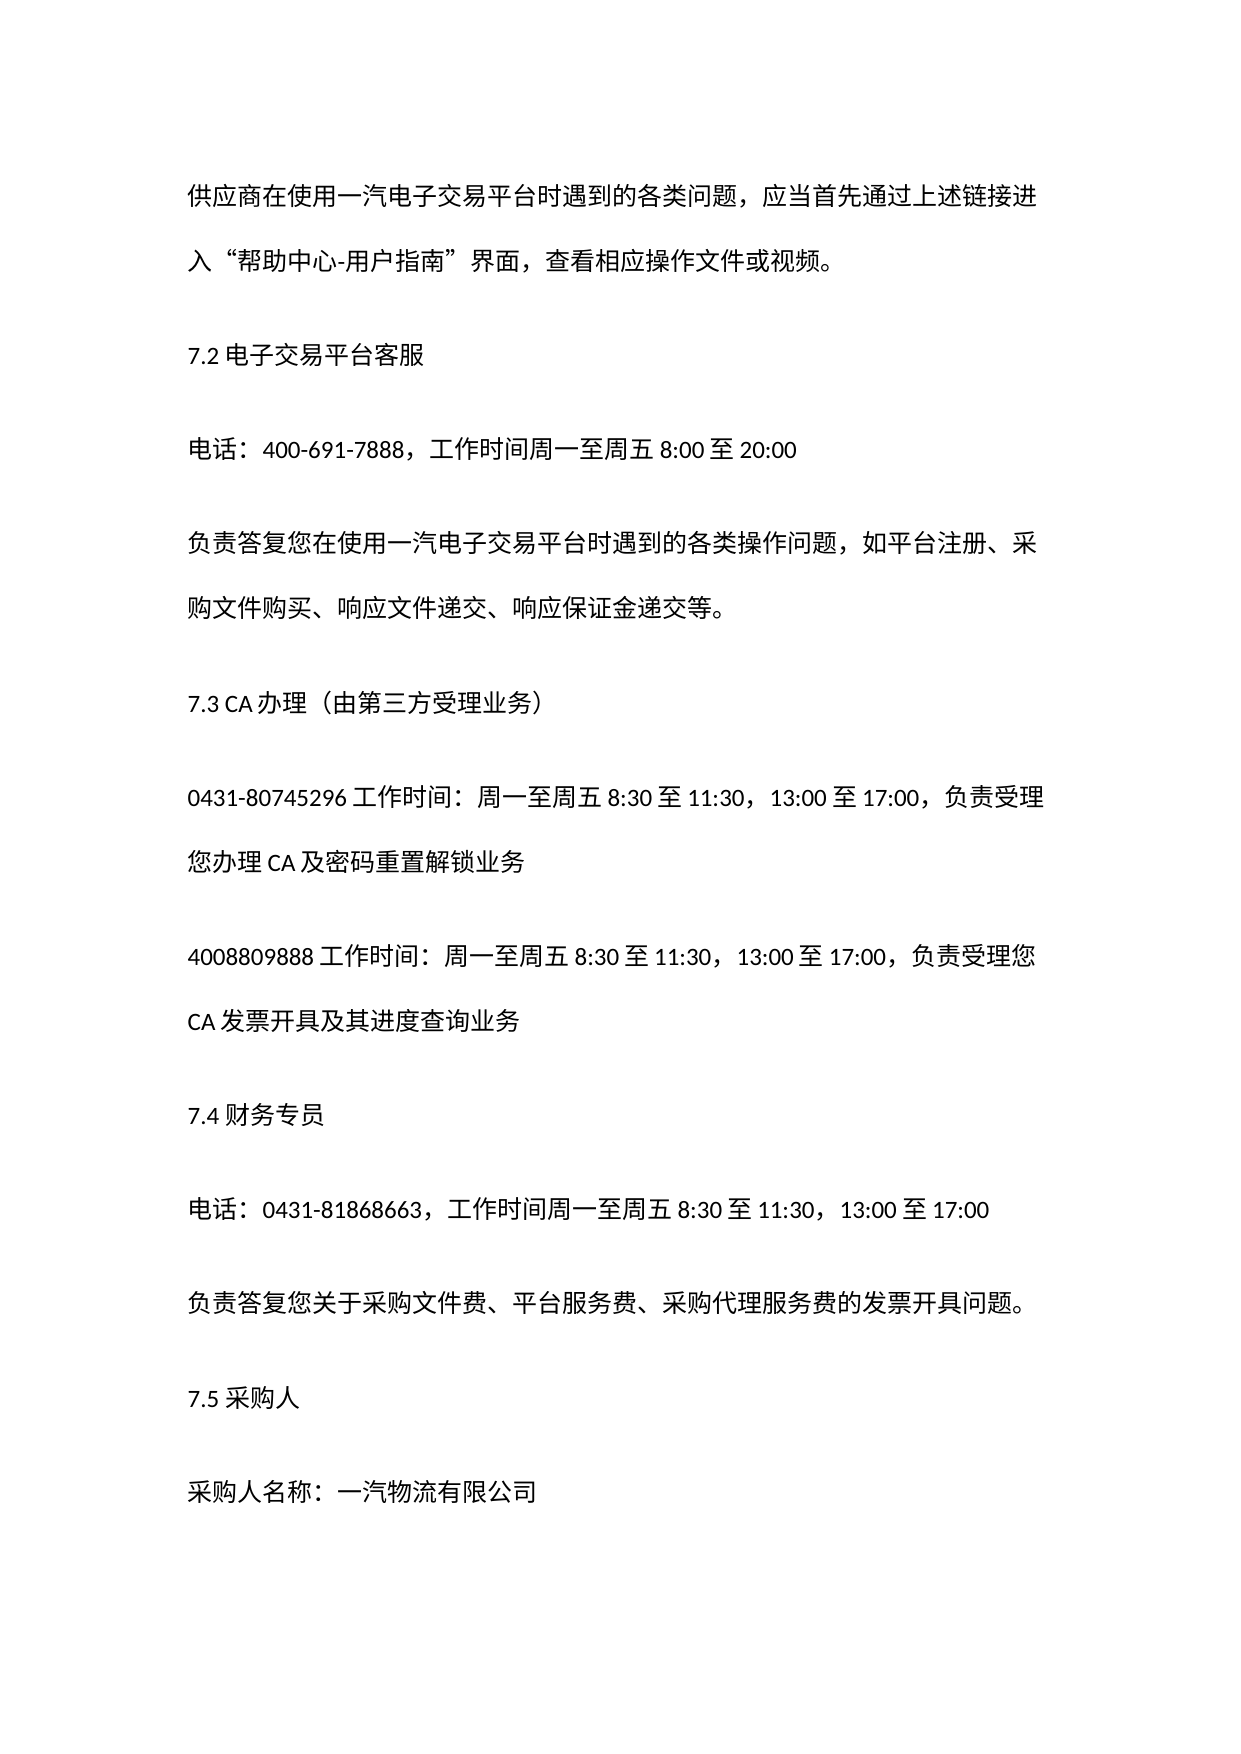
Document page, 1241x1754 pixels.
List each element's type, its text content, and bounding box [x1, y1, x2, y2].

text 供应商在使用一汽电子交易平台时遇到的各类问题，应当首先通过上述链接进入“帮助中心-用户指南”界面，查看相应操作文件或视频。 [187, 162, 1053, 292]
text 4008809888工作时间：周一至周五8:30至11:30，13:00至17:00，负责受理您CA发票开具及其进度查询业务 [187, 922, 1053, 1052]
text 7.5 采购人 [187, 1364, 1053, 1429]
text 负责答复您关于采购文件费、平台服务费、采购代理服务费的发票开具问题。 [187, 1269, 1053, 1334]
text 7.4 财务专员 [187, 1081, 1053, 1146]
text 电话：400-691-7888，工作时间周一至周五8:00至20:00 [187, 415, 1053, 480]
text 7.2电子交易平台客服 [187, 321, 1053, 386]
text 采购人名称：一汽物流有限公司 [187, 1458, 1053, 1523]
text 负责答复您在使用一汽电子交易平台时遇到的各类操作问题，如平台注册、采购文件购买、响应文件递交、响应保证金递交等。 [187, 509, 1053, 639]
text 7.3 CA办理（由第三方受理业务） [187, 669, 1053, 734]
text 电话：0431-81868663，工作时间周一至周五8:30至11:30，13:00至17:00 [187, 1175, 1053, 1240]
text 0431-80745296工作时间：周一至周五8:30至11:30，13:00至17:00，负责受理您办理CA及密码重置解锁业务 [187, 763, 1053, 893]
